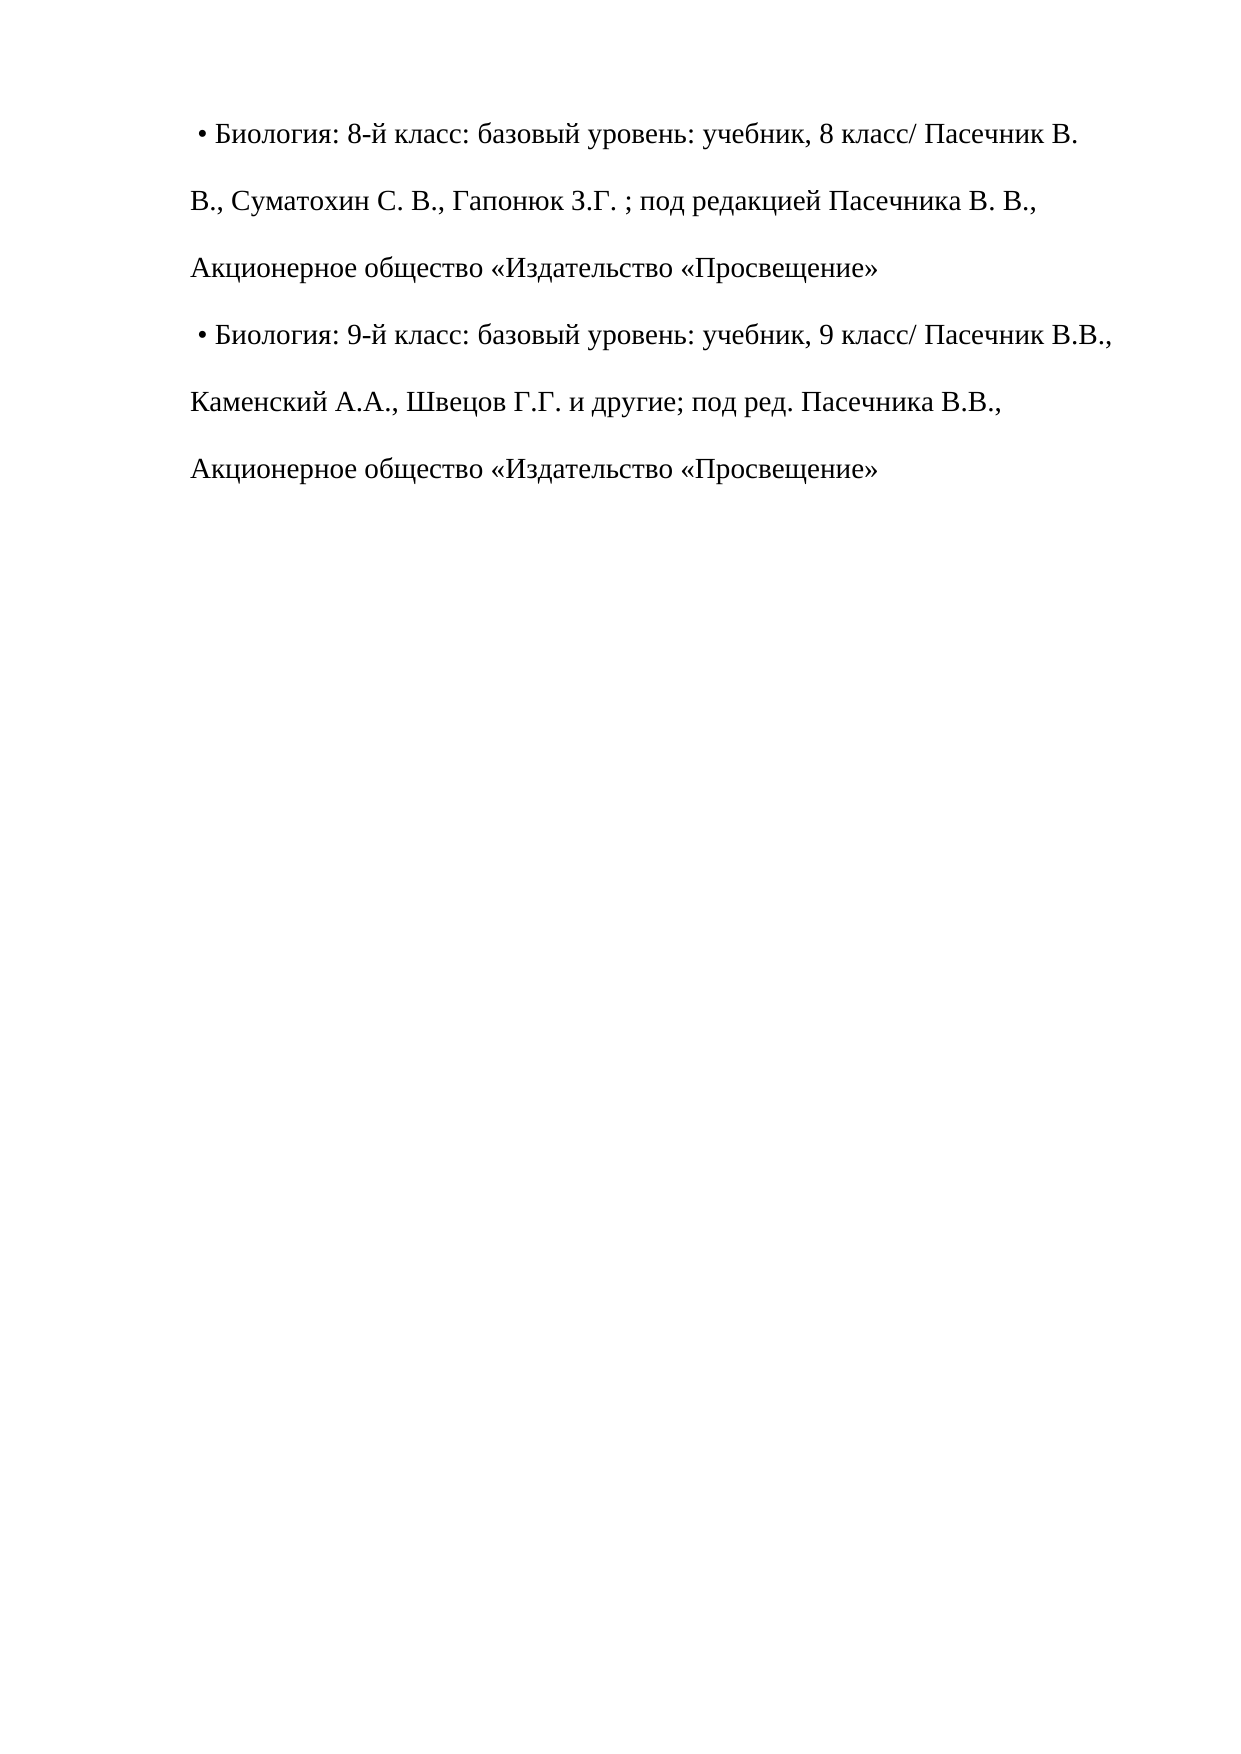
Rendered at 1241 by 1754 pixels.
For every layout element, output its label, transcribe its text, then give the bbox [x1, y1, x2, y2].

list Биология: 9-й класс: базовый уровень: учебник, 9 класс/ Пасечник В.В., Каменский А.А., Швецов Г.Г. и другие; под ред. Пасечника В.В., Акционерное общество «Издательство «Просвещение» [190, 317, 1113, 485]
list Биология: 8-й класс: базовый уровень: учебник, 8 класс/ Пасечник В. В., Суматохин С. В., Гапонюк З.Г. ; под редакцией Пасечника В. В., Акционерное общество «Издательство «Просвещение» [190, 116, 1119, 284]
